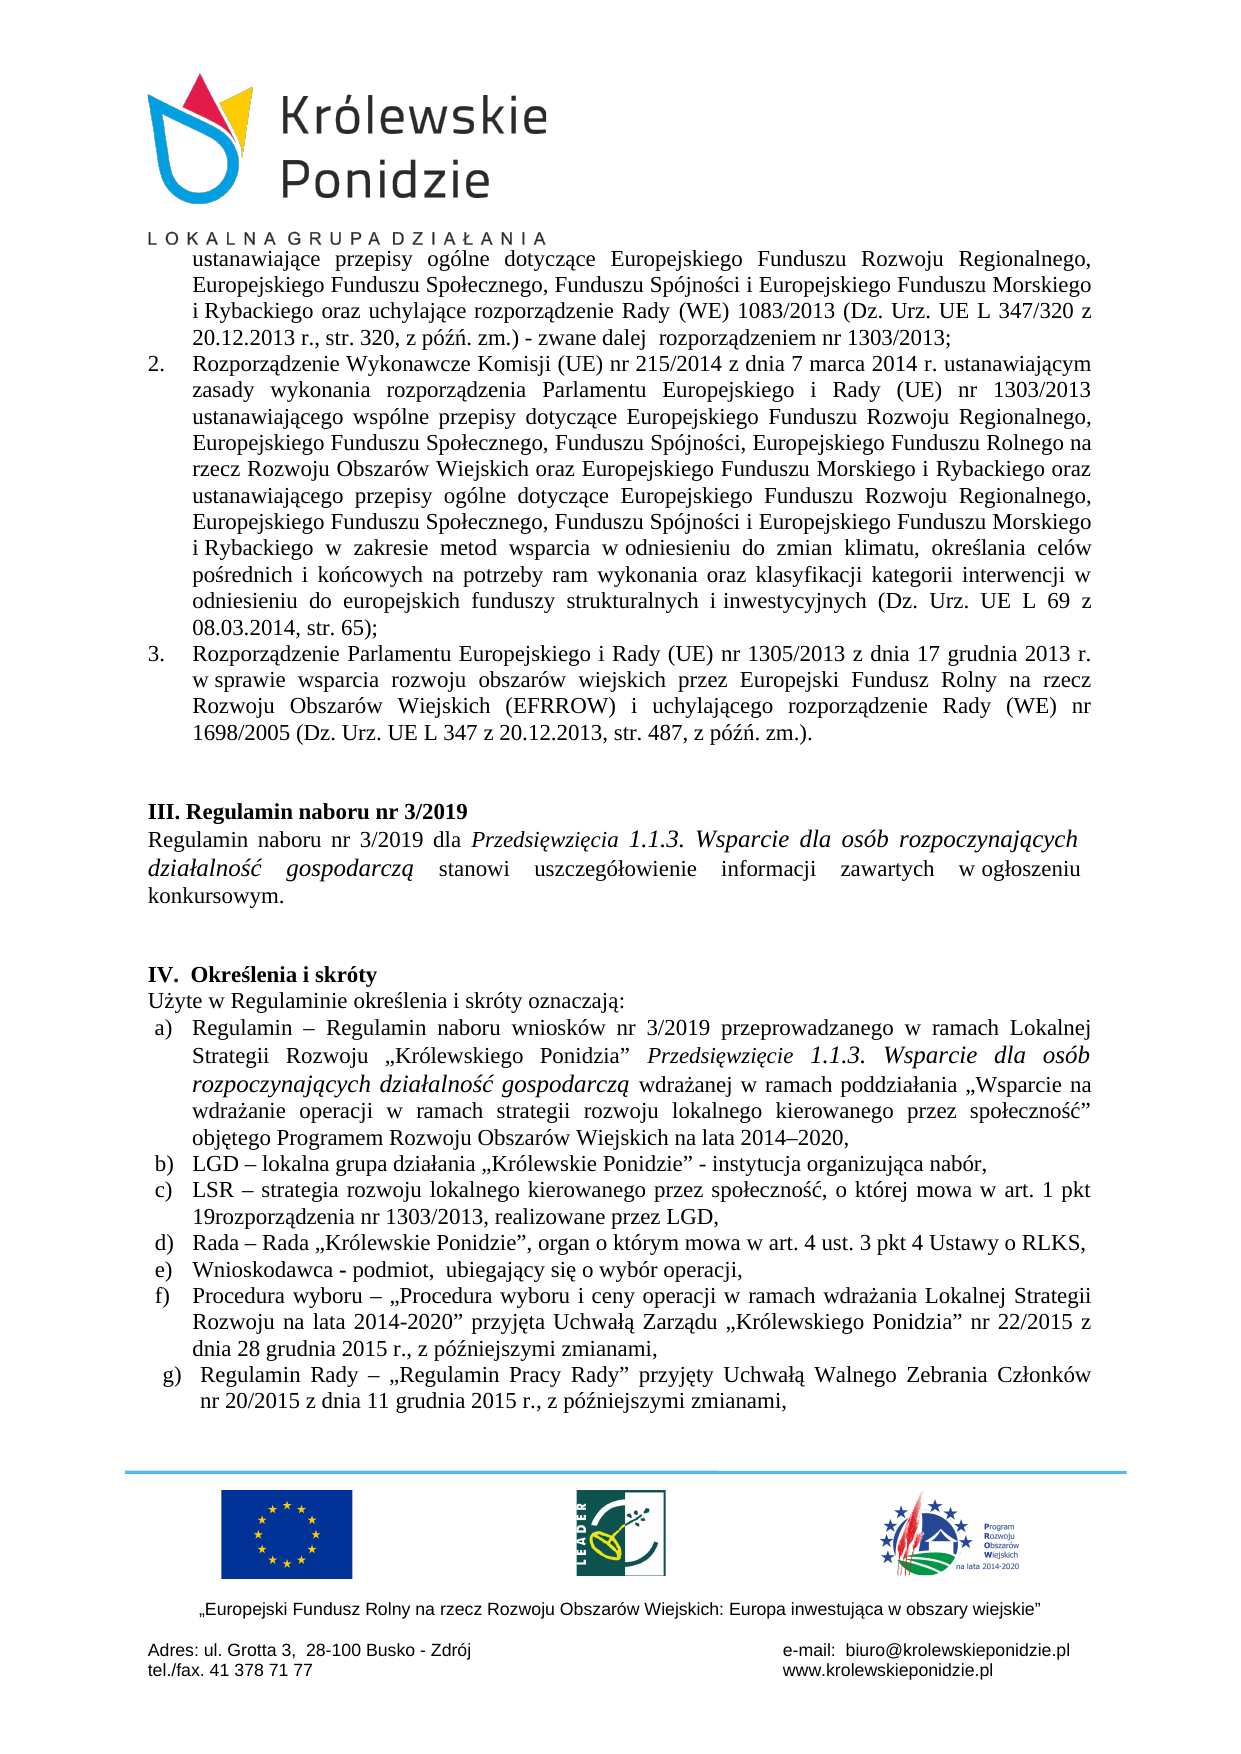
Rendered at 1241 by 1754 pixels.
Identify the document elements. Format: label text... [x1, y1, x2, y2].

list LSR – strategia rozwoju lokalnego kierowanego przez społeczność, o której mowa w art. 1 pkt 19rozporządzenia nr 1303/2013, realizowane przez LGD, [154, 1177, 1093, 1229]
list Regulamin Rady – „Regulamin Pracy Rady” przyjęty Uchwałą Walnego Zebrania Członków nr 20/2015 z dnia 11 grudnia 2015 r., z późniejszymi zmianami, [162, 1361, 1093, 1414]
list Procedura wyboru – „Procedura wyboru i ceny operacji w ramach wdrażania Lokalnej Strategii Rozwoju na lata 2014-2020” przyjęta Uchwałą Zarządu „Królewskiego Ponidzia” nr 22/2015 z dnia 28 grudnia 2015 r., z późniejszymi zmianami, [154, 1282, 1093, 1361]
picture [576, 1490, 666, 1575]
picture [163, 116, 227, 192]
text Regulamin naboru nr 3/2019 dla Przedsięwzięcia 1.1.3. Wsparcie dla osób rozpoczynających działalność gospodarczą stanowi uszczegółowienie informacji zawartych w ogłoszeniu konkursowym. [148, 824, 1081, 908]
picture [879, 1490, 1019, 1575]
list Rozporządzenie Wykonawcze Komisji (UE) nr 215/2014 z dnia 7 marca 2014 r. ustanawiającym zasady wykonania rozporządzenia Parlamentu Europejskiego i Rady (UE) nr 1303/2013 ustanawiającego wspólne przepisy dotyczące Europejskiego Funduszu Rozwoju Regionalnego, Europejskiego Funduszu Społecznego, Funduszu Spójności, Europejskiego Funduszu Rolnego na rzecz Rozwoju Obszarów Wiejskich oraz Europejskiego Funduszu Morskiego i Rybackiego oraz ustanawiającego przepisy ogólne dotyczące Europejskiego Funduszu Rozwoju Regionalnego, Europejskiego Funduszu Społecznego, Funduszu Spójności i Europejskiego Funduszu Morskiego i Rybackiego w zakresie metod wsparcia w odniesieniu do zmian klimatu, określania celów pośrednich i końcowych na potrzeby ram wykonania oraz klasyfikacji kategorii interwencji w odniesieniu do europejskich funduszy strukturalnych i inwestycyjnych (Dz. Urz. UE L 69 z 08.03.2014, str. 65); [148, 350, 1093, 640]
list Rada – Rada „Królewskie Ponidzie”, organ o którym mowa w art. 4 ust. 3 pkt 4 Ustawy o RLKS, [154, 1229, 1093, 1256]
text III. Regulamin naboru nr 3/2019 [148, 798, 1093, 824]
list Regulamin – Regulamin naboru wniosków nr 3/2019 przeprowadzanego w ramach Lokalnej Strategii Rozwoju „Królewskiego Ponidzia” Przedsięwzięcie 1.1.3. Wsparcie dla osób rozpoczynających działalność gospodarczą wdrażanej w ramach poddziałania „Wsparcie na wdrażanie operacji w ramach strategii rozwoju lokalnego kierowanego przez społeczność” objętego Programem Rozwoju Obszarów Wiejskich na lata 2014–2020, [154, 1014, 1093, 1150]
list Wnioskodawca - podmiot, ubiegający się o wybór operacji, [154, 1256, 1093, 1282]
picture [221, 1490, 353, 1579]
list LGD – lokalna grupa działania „Królewskie Ponidzie” - instytucja organizująca nabór, [154, 1150, 1093, 1177]
list Rozporządzenie Parlamentu Europejskiego i Rady (UE) nr 1305/2013 z dnia 17 grudnia 2013 r. w sprawie wsparcia rozwoju obszarów wiejskich przez Europejski Fundusz Rolny na rzecz Rozwoju Obszarów Wiejskich (EFRROW) i uchylającego rozporządzenie Rady (WE) nr 1698/2005 (Dz. Urz. UE L 347 z 20.12.2013, str. 487, z późń. zm.). [148, 640, 1093, 745]
text Użyte w Regulaminie określenia i skróty oznaczają: [148, 987, 1093, 1014]
picture [147, 73, 547, 245]
text IV. Określenia i skróty [148, 961, 1093, 987]
